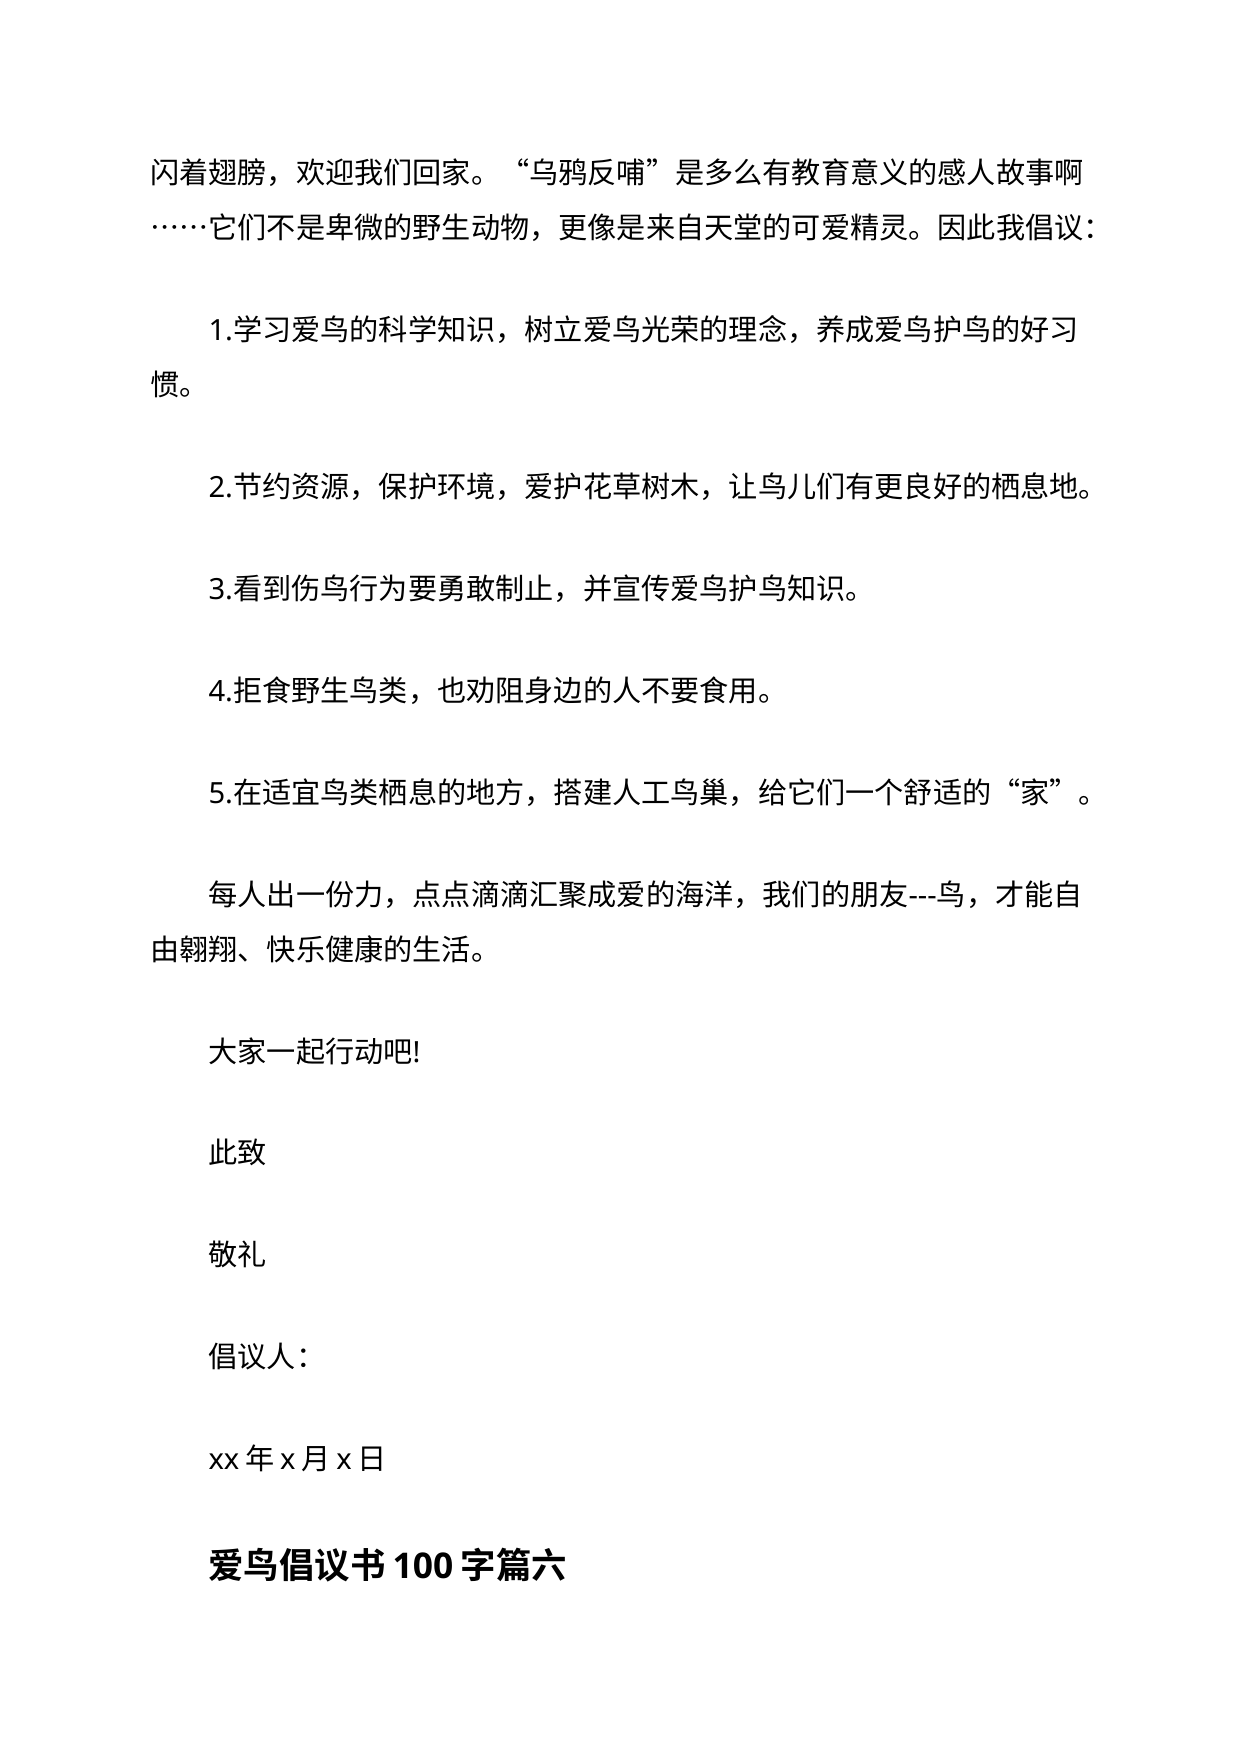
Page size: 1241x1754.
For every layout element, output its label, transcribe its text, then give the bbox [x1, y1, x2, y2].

text 爱鸟倡议书100字篇六 [150, 1537, 1090, 1589]
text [150, 150, 1090, 247]
text 敬礼 [150, 1232, 1090, 1274]
text 1.学习爱鸟的科学知识，树立爱鸟光荣的理念，养成爱鸟护鸟的好习惯。 [150, 307, 1090, 404]
text 3.看到伤鸟行为要勇敢制止，并宣传爱鸟护鸟知识。 [150, 565, 1090, 608]
text 大家一起行动吧! [150, 1028, 1090, 1071]
text xx年x月x日 [150, 1435, 1090, 1478]
text 4.拒食野生鸟类，也劝阻身边的人不要食用。 [150, 667, 1090, 710]
text 每人出一份力，点点滴滴汇聚成爱的海洋，我们的朋友---鸟，才能自由翱翔、快乐健康的生活。 [150, 871, 1090, 969]
text 2.节约资源，保护环境，爱护花草树木，让鸟儿们有更良好的栖息地。 [150, 463, 1090, 506]
text 此致 [150, 1130, 1090, 1172]
text 倡议人： [150, 1334, 1090, 1376]
text 5.在适宜鸟类栖息的地方，搭建人工鸟巢，给它们一个舒适的“家”。 [150, 769, 1090, 812]
